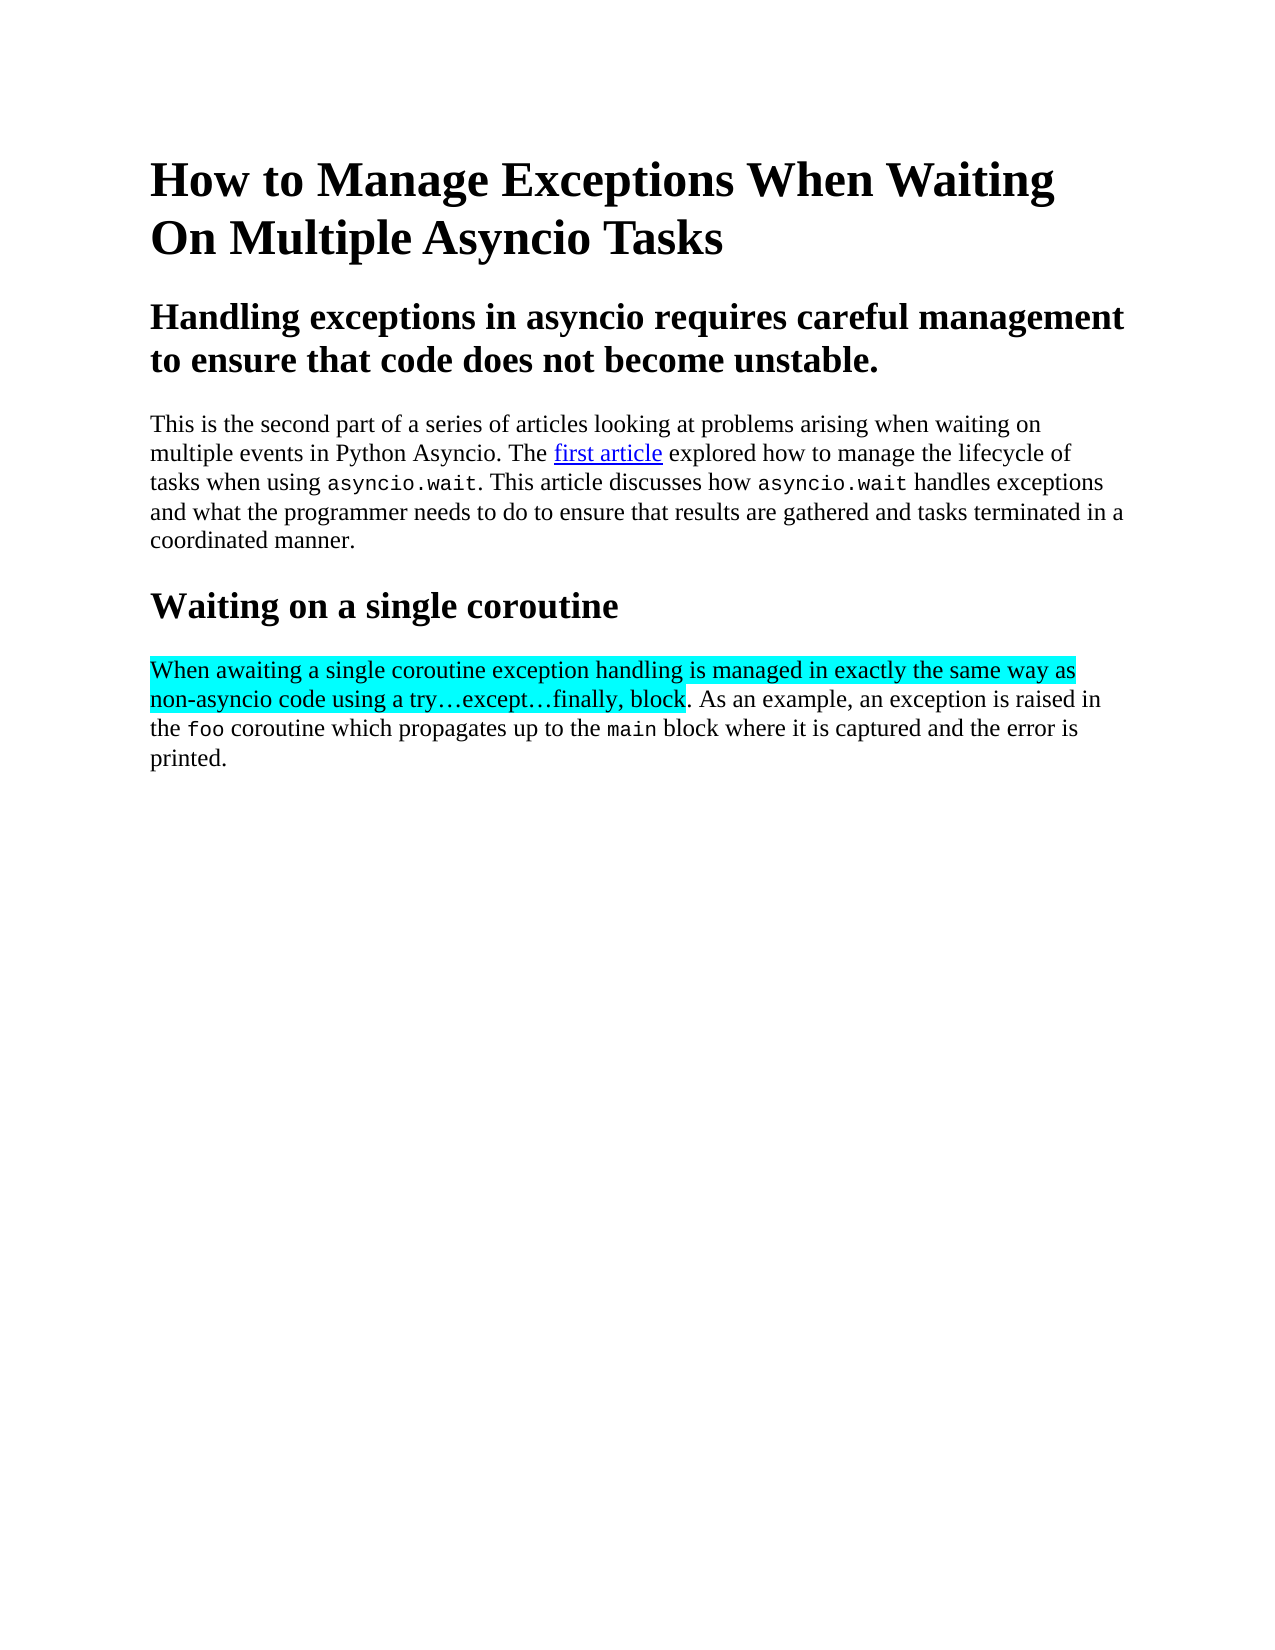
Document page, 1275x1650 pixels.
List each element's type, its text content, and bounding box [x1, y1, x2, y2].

text How to Manage Exceptions When Waiting On Multiple Asyncio Tasks [150, 150, 1125, 265]
text Handling exceptions in asyncio requires careful management to ensure that code does not become unstable. [150, 294, 1125, 380]
text Waiting on a single coroutine [150, 583, 1125, 626]
text When awaiting a single coroutine exception handling is managed in exactly the same way as non-asyncio code using a try…except…finally, block. As an example, an exception is raised in the foo coroutine which propagates up to the main block where it is captured and the error is printed. [150, 656, 1125, 771]
text This is the second part of a series of articles looking at problems arising when waiting on multiple events in Python Asyncio. The first article explored how to manage the lifecycle of tasks when using asyncio.wait. This article discusses how asyncio.wait handles exceptions and what the programmer needs to do to ensure that results are gathered and tasks terminated in a coordinated manner. [150, 409, 1125, 554]
